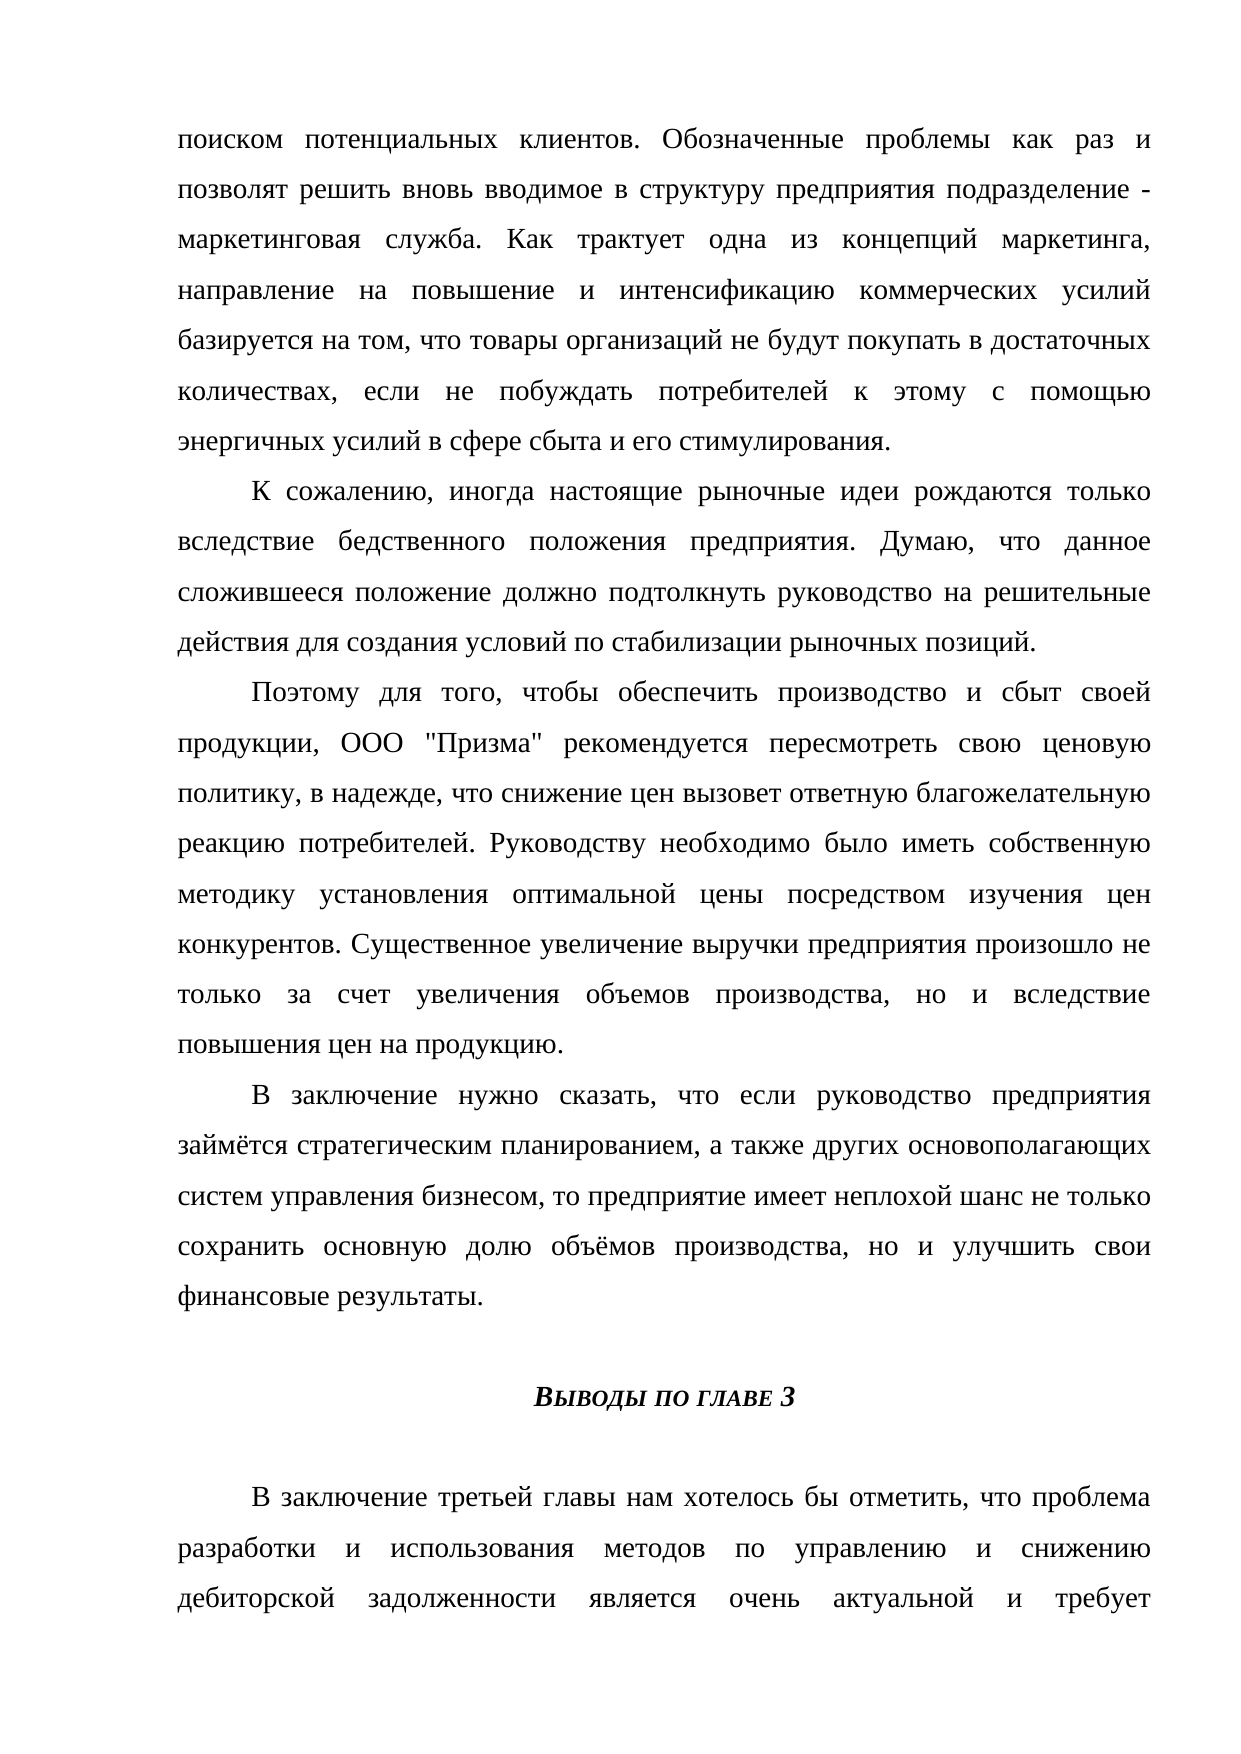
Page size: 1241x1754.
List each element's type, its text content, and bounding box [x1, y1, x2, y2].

subtitle Выводы по главе 3 [177, 1379, 1152, 1412]
text К сожалению, иногда настоящие рыночные идеи рождаются только вследствие бедственного положения предприятия. Думаю, что данное сложившееся положение должно подтолкнуть руководство на решительные действия для создания условий по стабилизации рыночных позиций. [177, 473, 1152, 658]
text Поэтому для того, чтобы обеспечить производство и сбыт своей продукции, ООО "Призма" рекомендуется пересмотреть свою ценовую политику, в надежде, что снижение цен вызовет ответную благожелательную реакцию потребителей. Руководству необходимо было иметь собственную методику установления оптимальной цены посредством изучения цен конкурентов. Существенное увеличение выручки предприятия произошло не только за счет увеличения объемов производства, но и вследствие повышения цен на продукцию. [177, 674, 1152, 1060]
text В заключение нужно сказать, что если руководство предприятия займётся стратегическим планированием, а также других основополагающих систем управления бизнесом, то предприятие имеет неплохой шанс не только сохранить основную долю объёмов производства, но и улучшить свои финансовые результаты. [177, 1077, 1152, 1312]
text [177, 1479, 1152, 1614]
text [177, 121, 1152, 456]
